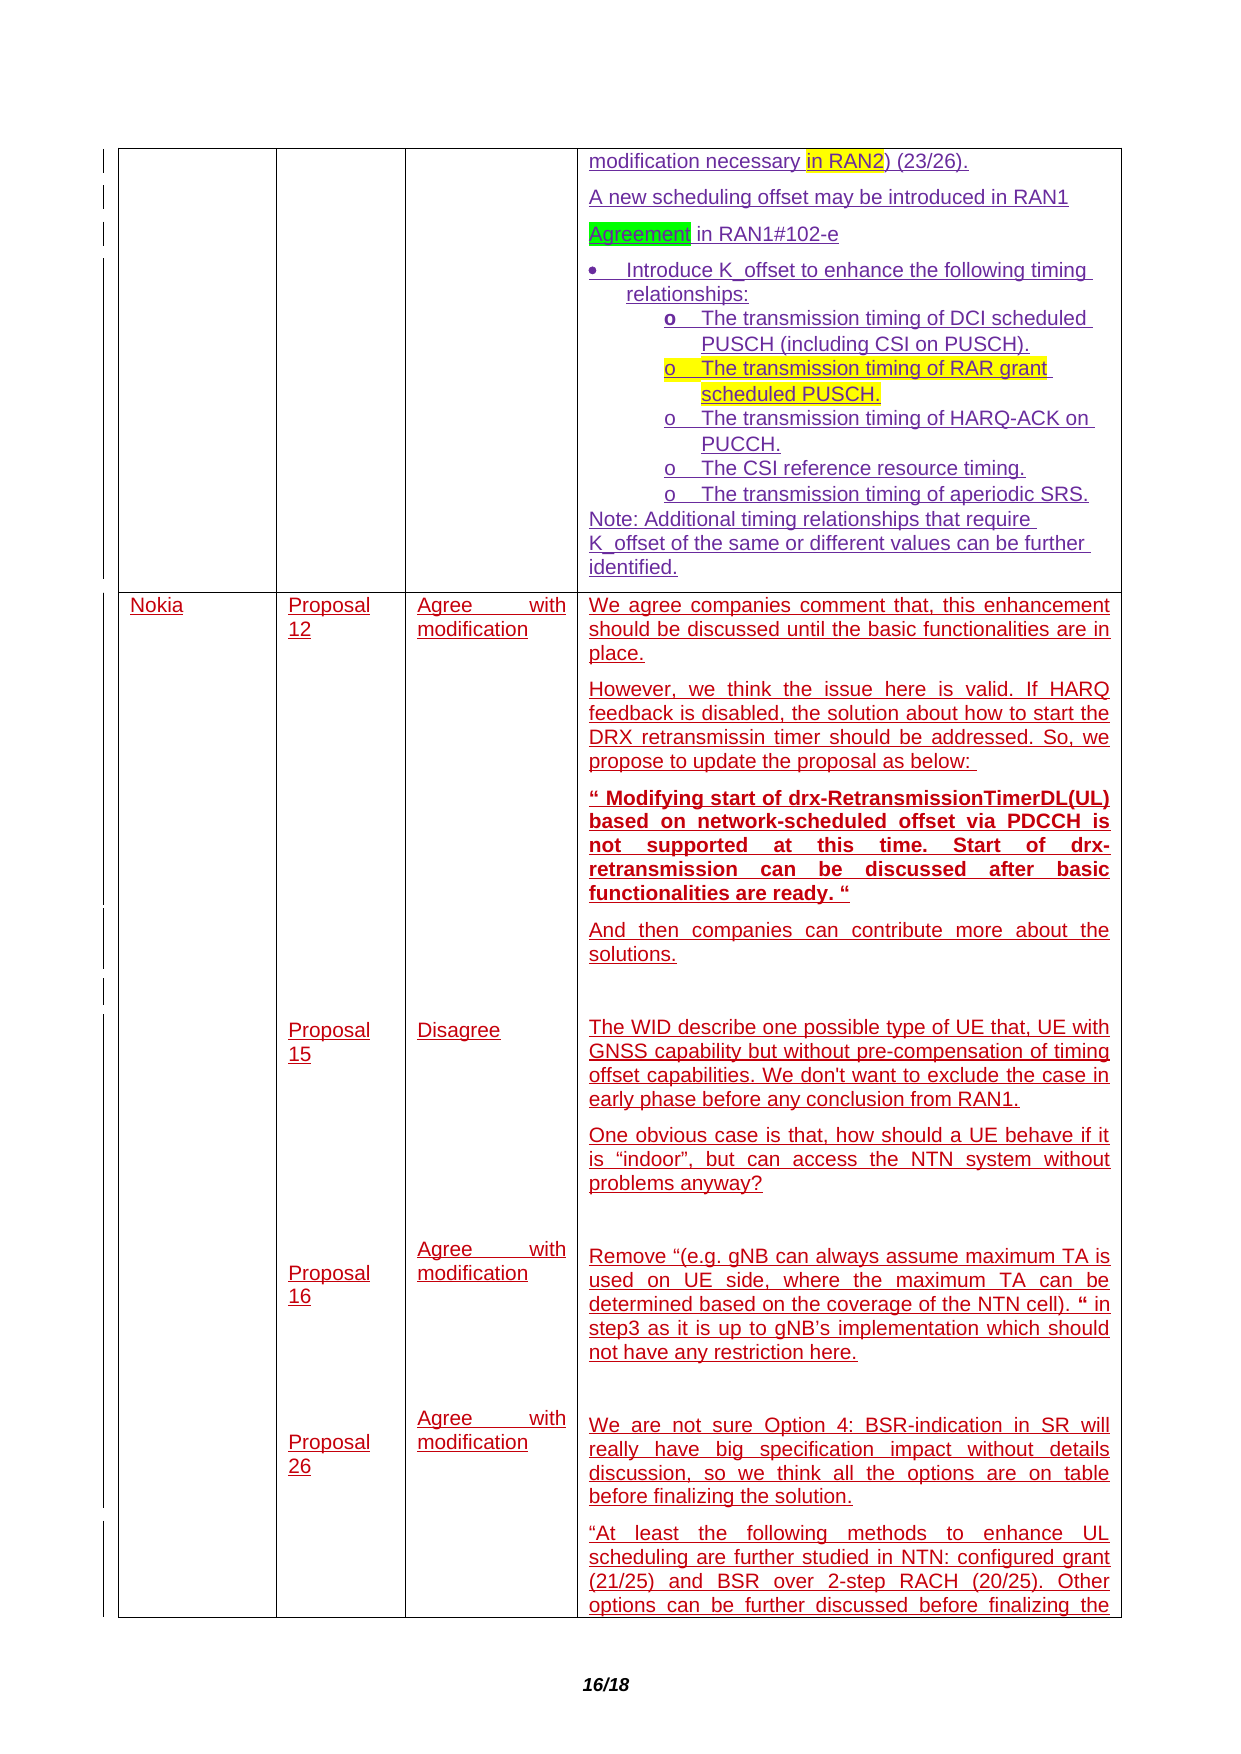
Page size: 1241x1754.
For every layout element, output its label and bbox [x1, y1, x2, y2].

table_cell [578, 149, 1121, 592]
table_cell [119, 149, 276, 592]
table_cell [277, 593, 405, 1617]
table_cell [578, 593, 1121, 1617]
table_cell [406, 149, 577, 592]
table_cell [119, 593, 276, 1617]
table_cell [277, 149, 405, 592]
table_cell [406, 593, 577, 1617]
